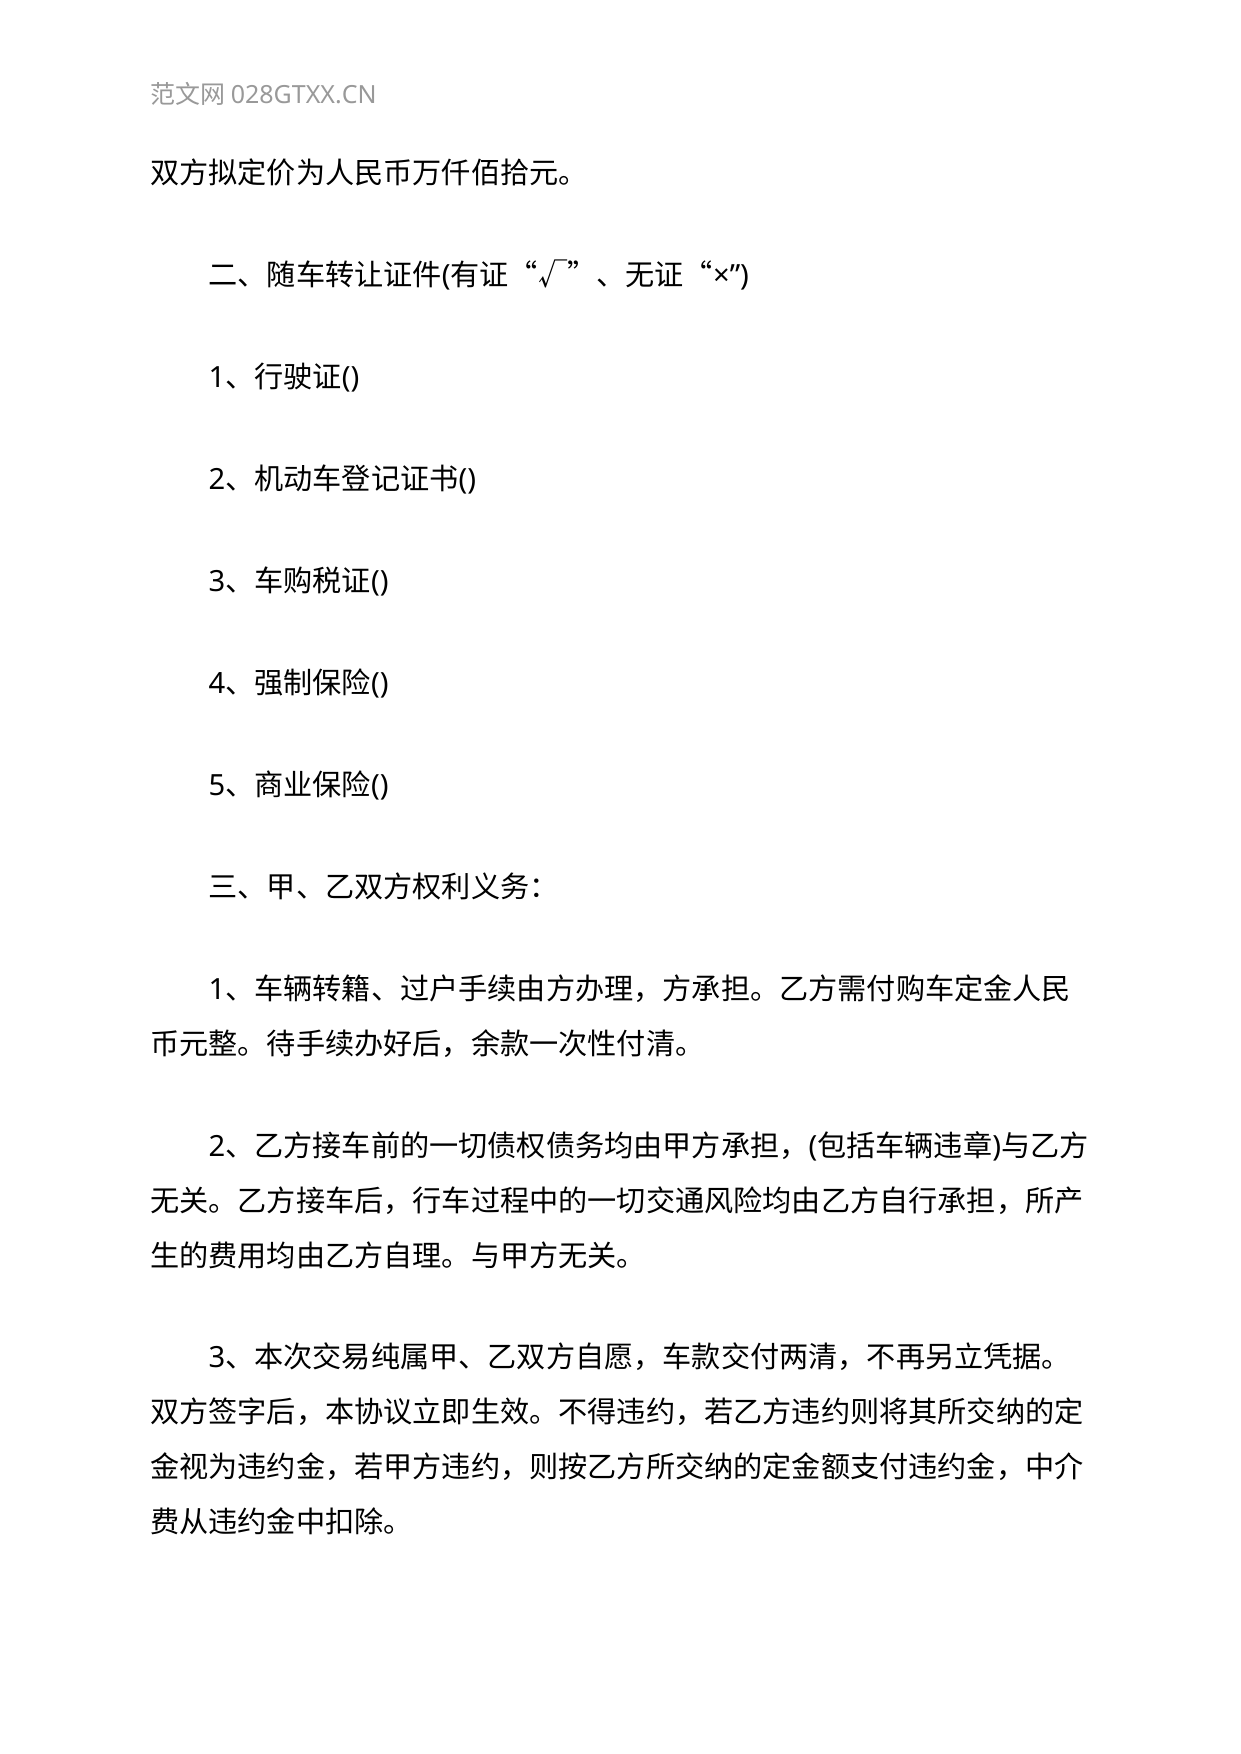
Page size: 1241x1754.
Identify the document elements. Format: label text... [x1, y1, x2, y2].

text 三、甲、乙双方权利义务： [150, 864, 1090, 906]
text 2、乙方接车前的一切债权债务均由甲方承担，(包括车辆违章)与乙方无关。乙方接车后，行车过程中的一切交通风险均由乙方自行承担，所产生的费用均由乙方自理。与甲方无关。 [150, 1122, 1090, 1274]
text 1、行驶证() [150, 354, 1090, 396]
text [150, 150, 1090, 192]
text 3、本次交易纯属甲、乙双方自愿，车款交付两清，不再另立凭据。双方签字后，本协议立即生效。不得违约，若乙方违约则将其所交纳的定金视为违约金，若甲方违约，则按乙方所交纳的定金额支付违约金，中介费从违约金中扣除。 [150, 1334, 1090, 1541]
text 5、商业保险() [150, 762, 1090, 804]
text 二、随车转让证件(有证“√”、无证“×”) [150, 252, 1090, 294]
text 2、机动车登记证书() [150, 456, 1090, 498]
text 3、车购税证() [150, 558, 1090, 600]
text 4、强制保险() [150, 660, 1090, 702]
text 1、车辆转籍、过户手续由方办理，方承担。乙方需付购车定金人民币元整。待手续办好后，余款一次性付清。 [150, 965, 1090, 1063]
